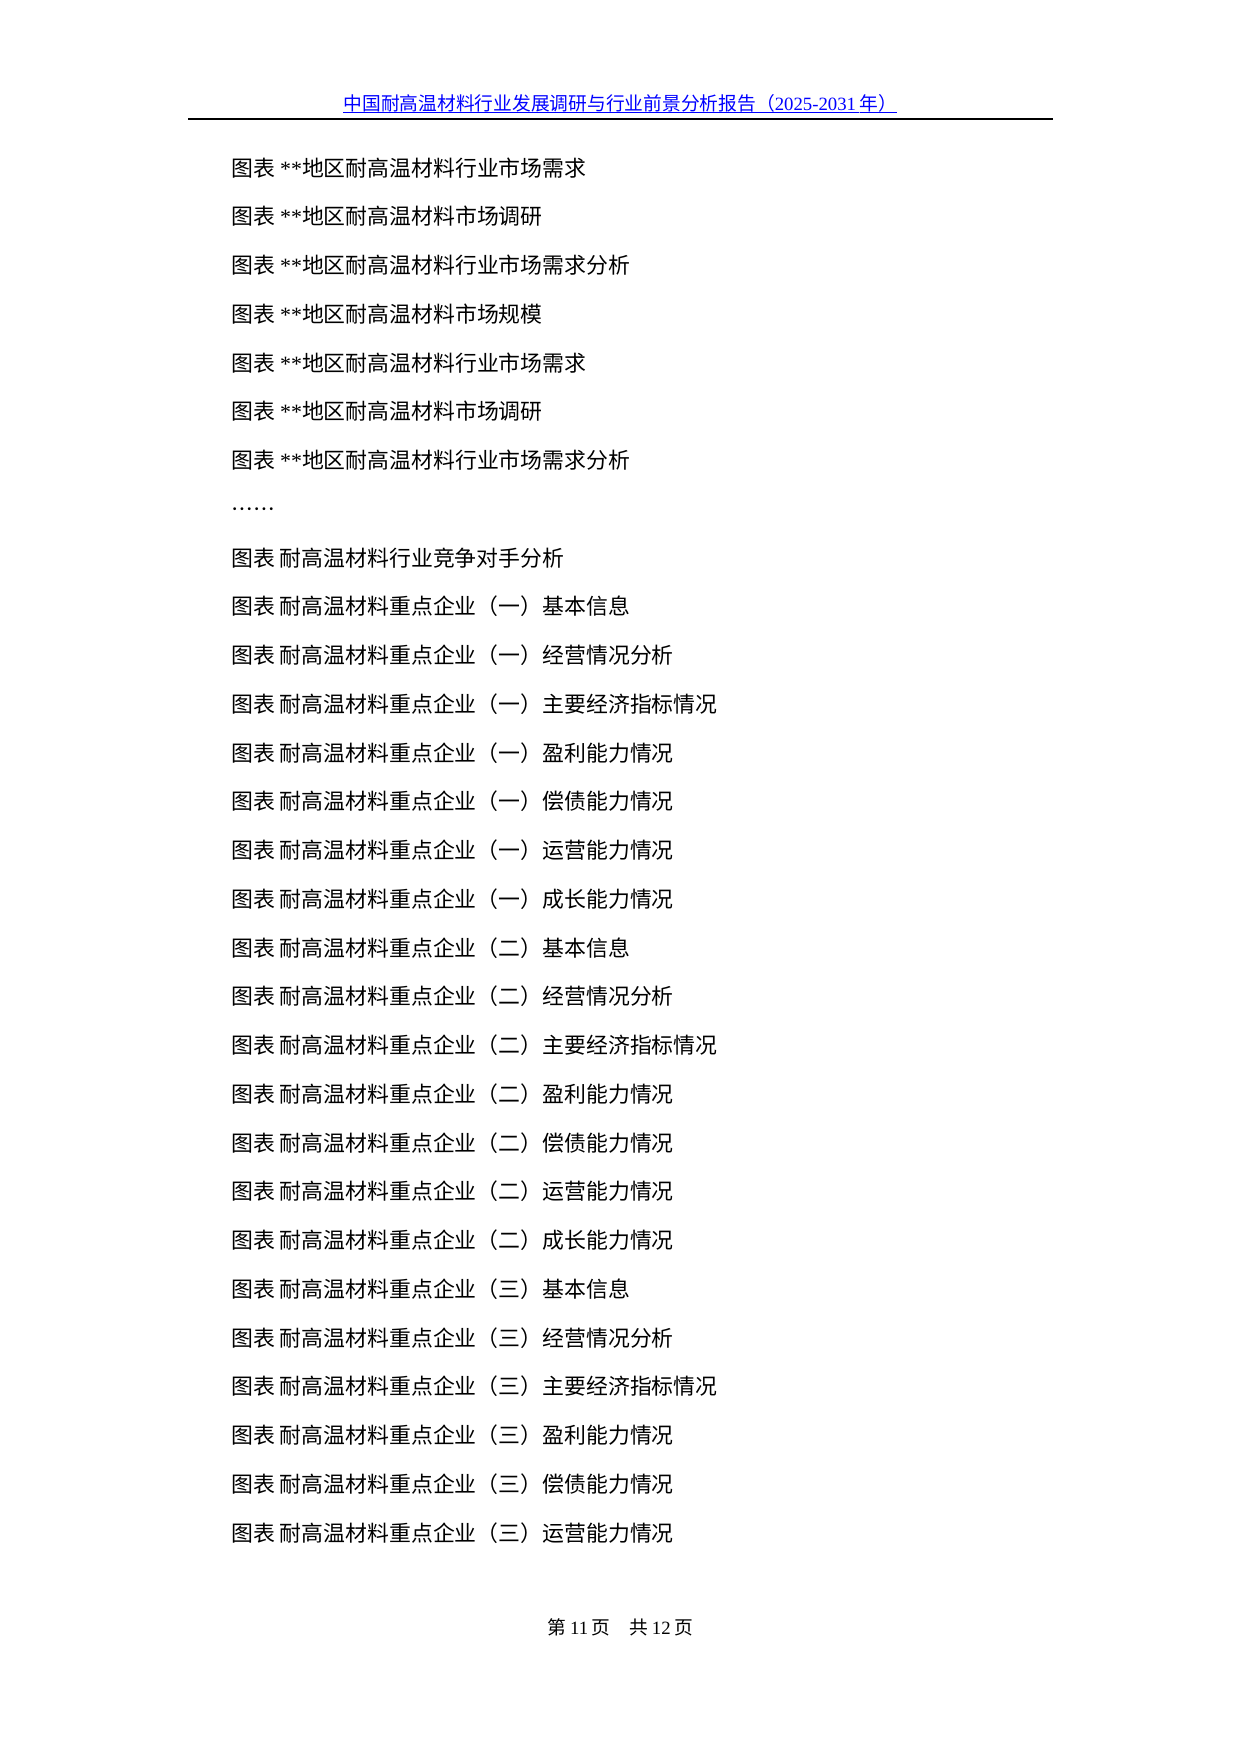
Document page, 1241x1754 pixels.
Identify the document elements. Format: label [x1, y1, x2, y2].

text [187, 150, 1053, 1548]
